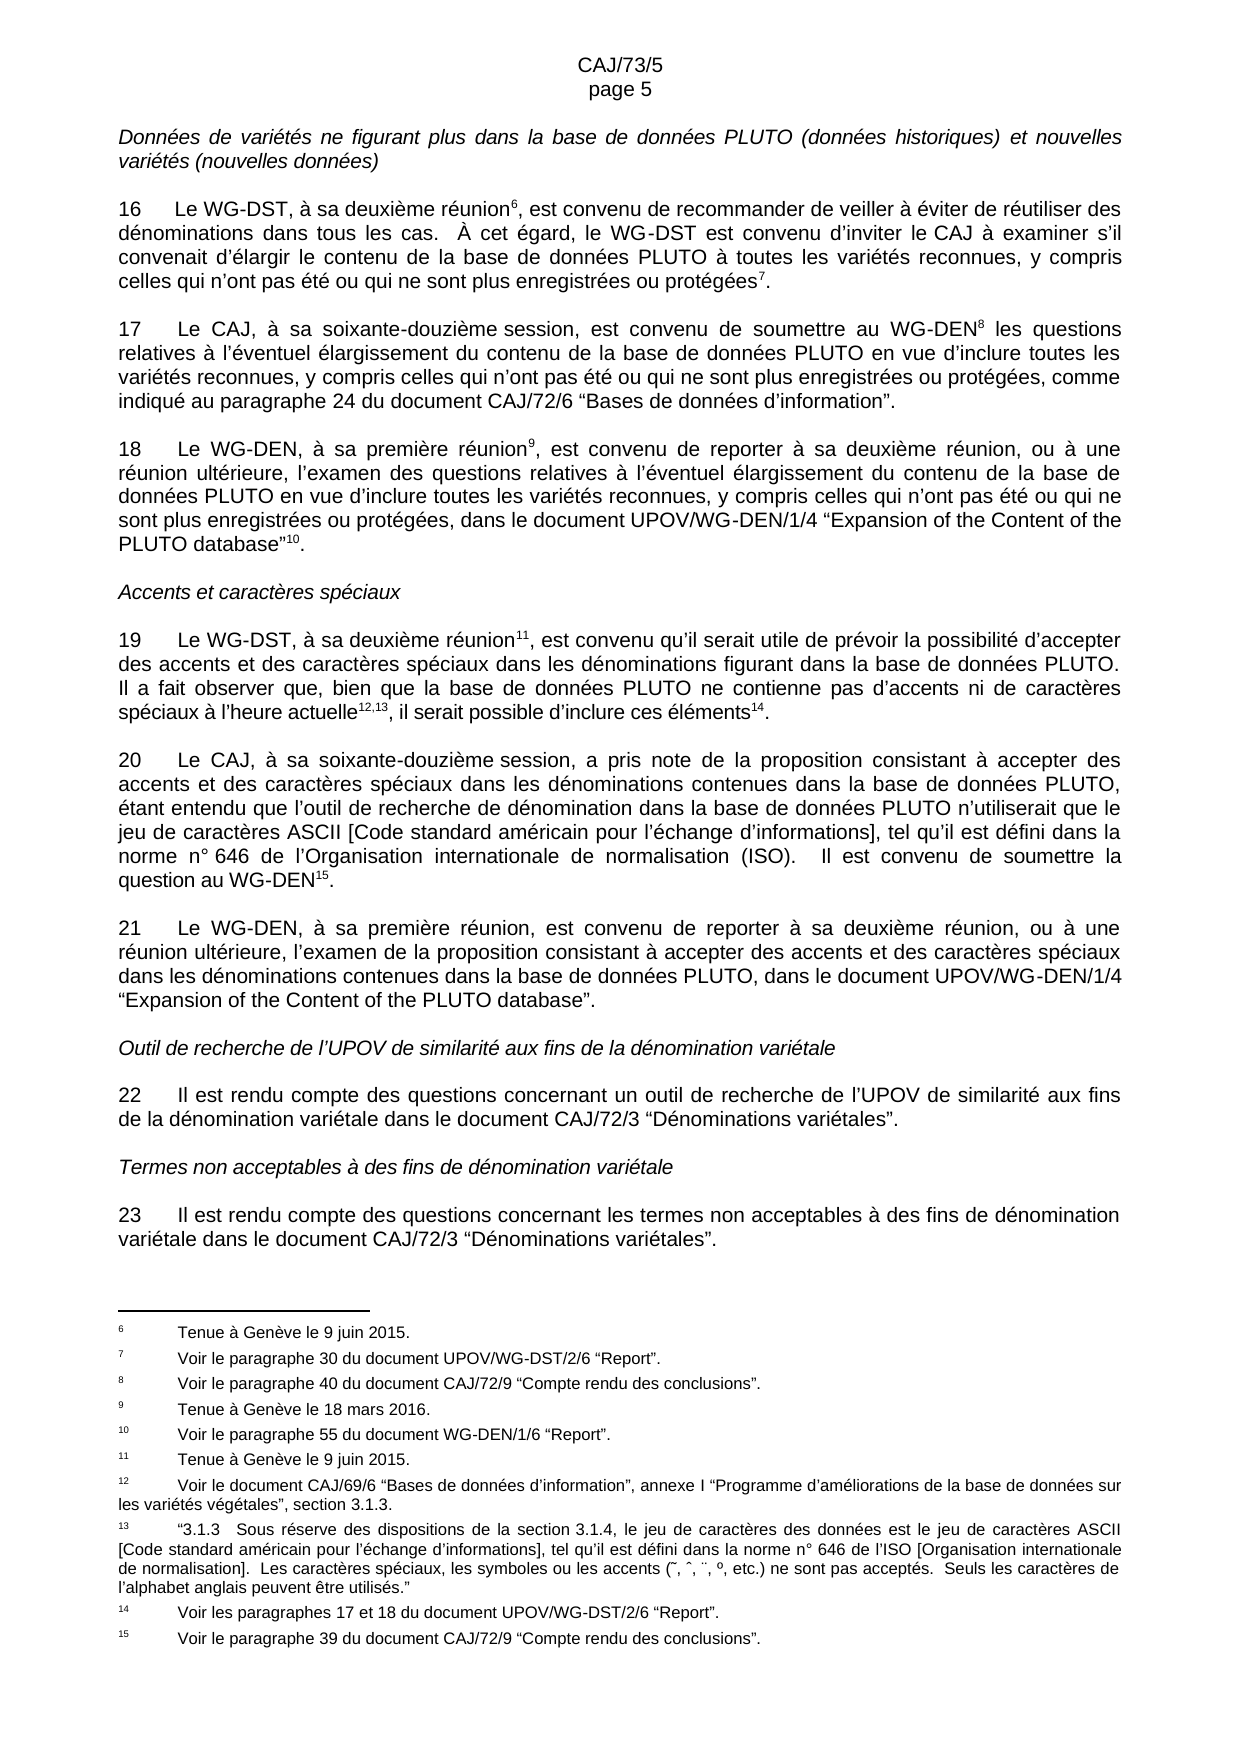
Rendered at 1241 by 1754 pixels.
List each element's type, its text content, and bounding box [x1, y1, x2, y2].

subtitle Outil de recherche de l’UPOV de similarité aux fins de la dénomination variétale [118, 1035, 1122, 1059]
text Il est rendu compte des questions concernant les termes non acceptables à des fins de dénomination variétale dans le document CAJ/72/3 “Dénominations variétales”. [118, 1203, 1122, 1251]
subtitle Données de variétés ne figurant plus dans la base de données PLUTO (données historiques) et nouvelles variétés (nouvelles données) [118, 125, 1122, 173]
text Il est rendu compte des questions concernant un outil de recherche de l’UPOV de similarité aux fins de la dénomination variétale dans le document CAJ/72/3 “Dénominations variétales”. [118, 1083, 1122, 1131]
list Le WG-DEN, à sa première réunion, est convenu de reporter à sa deuxième réunion, ou à une réunion ultérieure, l’examen des questions relatives à l’éventuel élargissement du contenu de la base de données PLUTO en vue d’inclure toutes les variétés reconnues, y compris celles qui n’ont pas été ou qui ne sont plus enregistrées ou protégées, dans le document UPOV/WG-DEN/1/4 “Expansion of the Content of the PLUTO database”. [118, 436, 1122, 556]
text Le WG-DST, à sa deuxième réunion, est convenu qu’il serait utile de prévoir la possibilité d’accepter des accents et des caractères spéciaux dans les dénominations figurant dans la base de données PLUTO. Il a fait observer que, bien que la base de données PLUTO ne contienne pas d’accents ni de caractères spéciaux à l’heure actuelle,, il serait possible d’inclure ces éléments. [118, 628, 1122, 724]
list Le WG-DEN, à sa première réunion, est convenu de reporter à sa deuxième réunion, ou à une réunion ultérieure, l’examen de la proposition consistant à accepter des accents et des caractères spéciaux dans les dénominations contenues dans la base de données PLUTO, dans le document UPOV/WG-DEN/1/4 “Expansion of the Content of the PLUTO database”. [118, 916, 1122, 1011]
text Le CAJ, à sa soixante-douzième session, a pris note de la proposition consistant à accepter des accents et des caractères spéciaux dans les dénominations contenues dans la base de données PLUTO, étant entendu que l’outil de recherche de dénomination dans la base de données PLUTO n’utiliserait que le jeu de caractères ASCII [Code standard américain pour l’échange d’informations], tel qu’il est défini dans la norme n° 646 de l’Organisation internationale de normalisation (ISO). Il est convenu de soumettre la question au WG-DEN. [118, 748, 1122, 892]
subtitle Termes non acceptables à des fins de dénomination variétale [118, 1155, 1122, 1179]
text Le WG-DST, à sa deuxième réunion, est convenu de recommander de veiller à éviter de réutiliser des dénominations dans tous les cas. À cet égard, le WG-DST est convenu d’inviter le CAJ à examiner s’il convenait d’élargir le contenu de la base de données PLUTO à toutes les variétés reconnues, y compris celles qui n’ont pas été ou qui ne sont plus enregistrées ou protégées. [118, 197, 1122, 293]
subtitle Accents et caractères spéciaux [118, 580, 1122, 604]
text Le CAJ, à sa soixante-douzième session, est convenu de soumettre au WG-DEN les questions relatives à l’éventuel élargissement du contenu de la base de données PLUTO en vue d’inclure toutes les variétés reconnues, y compris celles qui n’ont pas été ou qui ne sont plus enregistrées ou protégées, comme indiqué au paragraphe 24 du document CAJ/72/6 “Bases de données d’information”. [118, 317, 1122, 412]
